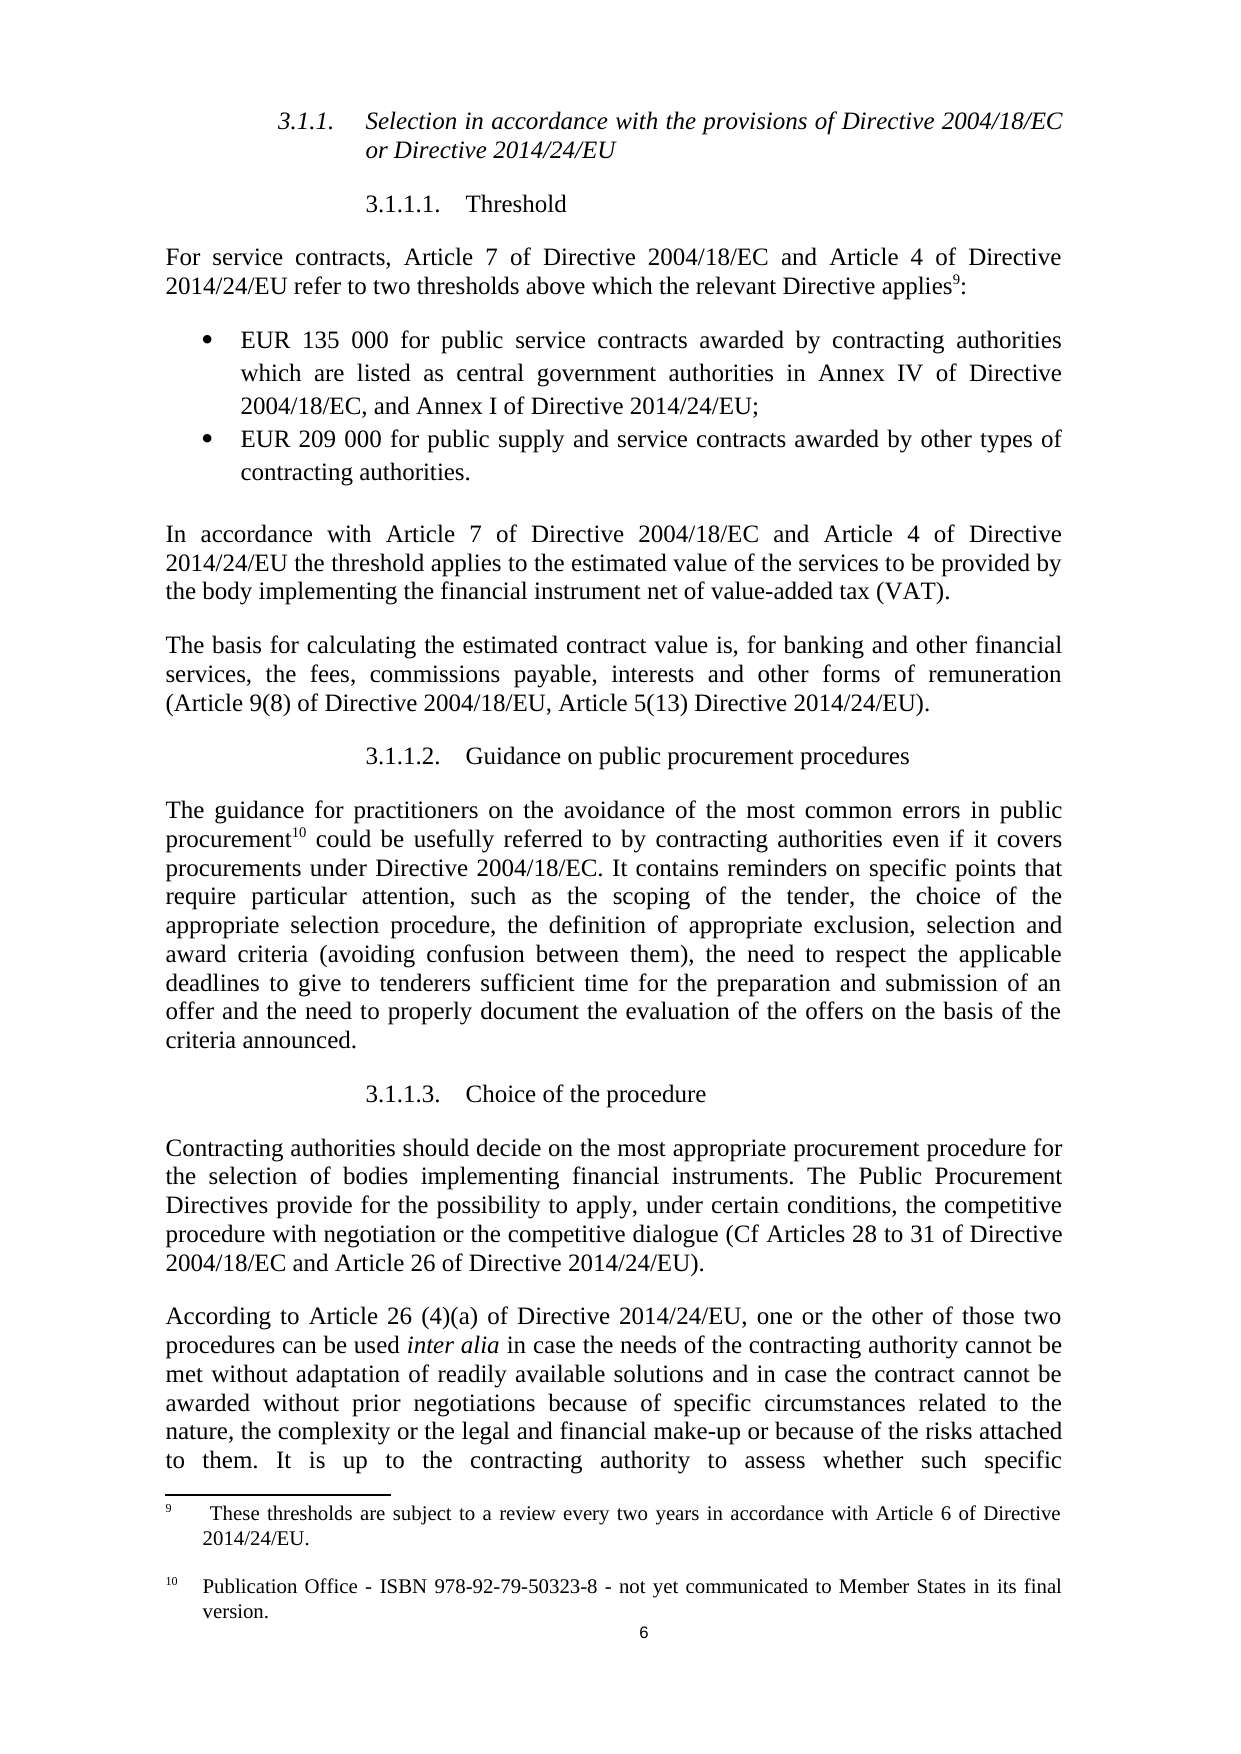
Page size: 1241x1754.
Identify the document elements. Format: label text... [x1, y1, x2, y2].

list EUR 209 000 for public supply and service contracts awarded by other types of contracting authorities. [203, 424, 1063, 486]
text For service contracts, Article 7 of Directive 2004/18/EC and Article 4 of Directive 2014/24/EU refer to two thresholds above which the relevant Directive applies: [165, 242, 1063, 300]
text The guidance for practitioners on the avoidance of the most common errors in public procurement could be usefully referred to by contracting authorities even if it covers procurements under Directive 2004/18/EC. It contains reminders on specific points that require particular attention, such as the scoping of the tender, the choice of the appropriate selection procedure, the definition of appropriate exclusion, selection and award criteria (avoiding confusion between them), the need to respect the applicable deadlines to give to tenderers sufficient time for the preparation and submission of an offer and the need to properly document the evaluation of the offers on the basis of the criteria announced. [165, 795, 1063, 1054]
list EUR 135 000 for public service contracts awarded by contracting authorities which are listed as central government authorities in Annex IV of Directive 2004/18/EC, and Annex I of Directive 2014/24/EU; [203, 325, 1063, 420]
text The basis for calculating the estimated contract value is, for banking and other financial services, the fees, commissions payable, interests and other forms of remuneration (Article 9(8) of Directive 2004/18/EU, Article 5(13) Directive 2014/24/EU). [165, 630, 1063, 716]
subtitle Guidance on public procurement procedures [365, 741, 1063, 770]
text Contracting authorities should decide on the most appropriate procurement procedure for the selection of bodies implementing financial instruments. The Public Procurement Directives provide for the possibility to apply, under certain conditions, the competitive procedure with negotiation or the competitive dialogue (Cf Articles 28 to 31 of Directive 2004/18/EC and Article 26 of Directive 2014/24/EU). [165, 1133, 1063, 1276]
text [165, 1301, 1063, 1474]
subtitle Selection in accordance with the provisions of Directive 2004/18/EC or Directive 2014/24/EU [278, 106, 1063, 164]
subtitle Threshold [365, 189, 1063, 217]
text In accordance with Article 7 of Directive 2004/18/EC and Article 4 of Directive 2014/24/EU the threshold applies to the estimated value of the services to be provided by the body implementing the financial instrument net of value-added tax (VAT). [165, 519, 1063, 605]
subtitle Choice of the procedure [365, 1079, 1063, 1108]
